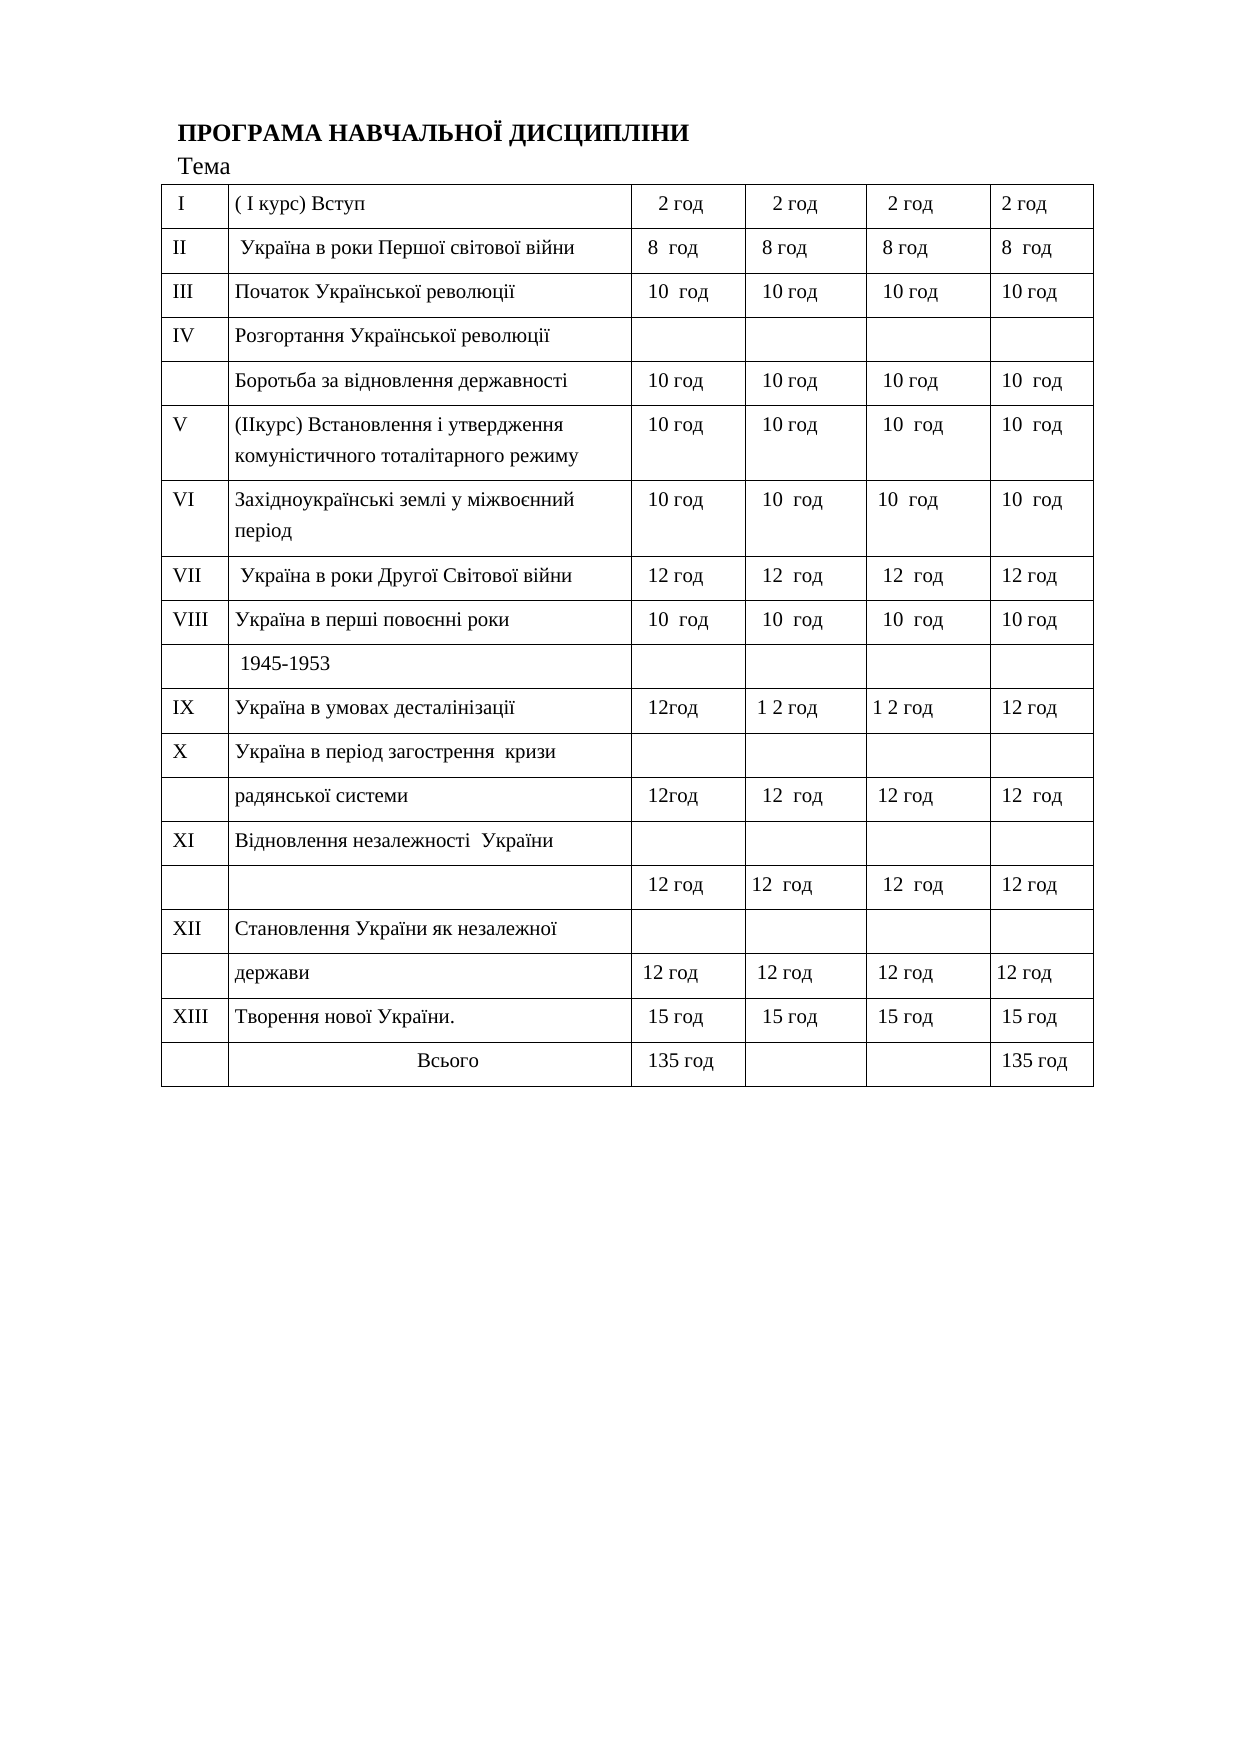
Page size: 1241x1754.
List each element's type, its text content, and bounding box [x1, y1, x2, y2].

table_cell 12 год [746, 557, 866, 600]
table_cell [229, 866, 631, 909]
table_cell 12 год [867, 866, 990, 909]
table_cell Україна в перші повоєнні роки [229, 601, 631, 644]
table_cell 10 год [746, 601, 866, 644]
text ПРОГРАМА НАВЧАЛЬНОЇ ДИСЦИПЛІНИ [177, 118, 1152, 147]
table_cell X [162, 734, 228, 777]
table_cell [746, 318, 866, 361]
table_cell 1 2 год [746, 689, 866, 732]
table_cell 10 год [867, 406, 990, 480]
table_cell 10 год [632, 406, 745, 480]
table_cell [867, 910, 990, 953]
table_cell 10 год [746, 274, 866, 317]
table_header 2 год [867, 185, 990, 228]
table_header I [162, 185, 228, 228]
table_cell 12 год [746, 954, 866, 997]
table_cell 12год [632, 689, 745, 732]
table_cell [991, 910, 1093, 953]
table_cell [867, 645, 990, 688]
table_cell 10 год [867, 362, 990, 405]
table_cell [162, 1043, 228, 1086]
table_cell 15 год [632, 999, 745, 1042]
table_cell [991, 318, 1093, 361]
table_cell [162, 866, 228, 909]
table_cell 12 год [746, 866, 866, 909]
table_cell Творення нової України. [229, 999, 631, 1042]
table_cell 12 год [746, 778, 866, 821]
table_cell 10 год [632, 362, 745, 405]
table_cell 15 год [746, 999, 866, 1042]
table_cell [867, 734, 990, 777]
table_cell 8 год [867, 229, 990, 272]
table_cell Україна в період загострення кризи [229, 734, 631, 777]
table_cell 12 год [632, 557, 745, 600]
table_cell VII [162, 557, 228, 600]
table_cell [632, 645, 745, 688]
table_cell Всього [229, 1043, 631, 1086]
table_cell [162, 778, 228, 821]
table_cell [746, 1043, 866, 1086]
table_header 2 год [632, 185, 745, 228]
table_cell Україна в роки Другої Світової війни [229, 557, 631, 600]
table_cell V [162, 406, 228, 480]
table_cell 1 2 год [867, 689, 990, 732]
table_cell 12 год [991, 689, 1093, 732]
table_cell Становлення України як незалежної [229, 910, 631, 953]
table_cell [867, 1043, 990, 1086]
text Тема [177, 151, 1152, 180]
table_cell 10 год [991, 362, 1093, 405]
table_cell Розгортання Української революції [229, 318, 631, 361]
table_cell 10 год [746, 481, 866, 556]
table_cell 12 год [991, 778, 1093, 821]
table_cell 12 год [867, 557, 990, 600]
table_cell [746, 910, 866, 953]
table_cell III [162, 274, 228, 317]
table_cell [632, 822, 745, 865]
table_cell 10 год [991, 481, 1093, 556]
table_cell XI [162, 822, 228, 865]
table_cell 10 год [632, 481, 745, 556]
table_cell VI [162, 481, 228, 556]
table_cell 10 год [991, 406, 1093, 480]
table_cell 12 год [632, 954, 745, 997]
table_cell 12 год [991, 954, 1093, 997]
table_cell Боротьба за відновлення державності [229, 362, 631, 405]
table_cell VIII [162, 601, 228, 644]
table_cell 15 год [867, 999, 990, 1042]
table_cell [632, 318, 745, 361]
table_cell [632, 910, 745, 953]
table_cell держави [229, 954, 631, 997]
table_cell 10 год [746, 362, 866, 405]
table_cell 135 год [991, 1043, 1093, 1086]
table_cell 10 год [991, 601, 1093, 644]
table_cell [746, 822, 866, 865]
table_cell 10 год [867, 481, 990, 556]
table_header 2 год [991, 185, 1093, 228]
table_cell 15 год [991, 999, 1093, 1042]
table_cell Західноукраїнські землі у міжвоєнний період [229, 481, 631, 556]
table_cell [991, 645, 1093, 688]
table_cell IV [162, 318, 228, 361]
table_cell 8 год [746, 229, 866, 272]
table_cell 10 год [867, 274, 990, 317]
table_cell 12 год [867, 778, 990, 821]
table_cell [632, 734, 745, 777]
table_cell II [162, 229, 228, 272]
table_cell радянської системи [229, 778, 631, 821]
table_cell Україна в роки Першої світової війни [229, 229, 631, 272]
table_cell [991, 822, 1093, 865]
table_cell 12год [632, 778, 745, 821]
table_cell [867, 318, 990, 361]
table_cell 8 год [632, 229, 745, 272]
table_cell [162, 362, 228, 405]
table_cell 12 год [867, 954, 990, 997]
table_cell 10 год [991, 274, 1093, 317]
table_header ( I курс) Вступ [229, 185, 631, 228]
table_cell [746, 734, 866, 777]
table_header 2 год [746, 185, 866, 228]
table_cell [991, 734, 1093, 777]
table_cell [162, 954, 228, 997]
table_cell 135 год [632, 1043, 745, 1086]
table_cell 10 год [632, 601, 745, 644]
table_cell [162, 645, 228, 688]
table_cell 10 год [867, 601, 990, 644]
table_cell XIII [162, 999, 228, 1042]
table_cell 12 год [991, 557, 1093, 600]
table_cell 12 год [991, 866, 1093, 909]
table_cell 10 год [746, 406, 866, 480]
table_cell 1945-1953 [229, 645, 631, 688]
table_cell Відновлення незалежності України [229, 822, 631, 865]
table_cell [746, 645, 866, 688]
table_cell IX [162, 689, 228, 732]
table_cell XII [162, 910, 228, 953]
table_cell (IIкурс) Встановлення і утвердження комуністичного тоталітарного режиму [229, 406, 631, 480]
table_cell Україна в умовах десталінізації [229, 689, 631, 732]
table_cell 10 год [632, 274, 745, 317]
table_cell Початок Української революції [229, 274, 631, 317]
table_cell 8 год [991, 229, 1093, 272]
table_cell [867, 822, 990, 865]
table_cell 12 год [632, 866, 745, 909]
